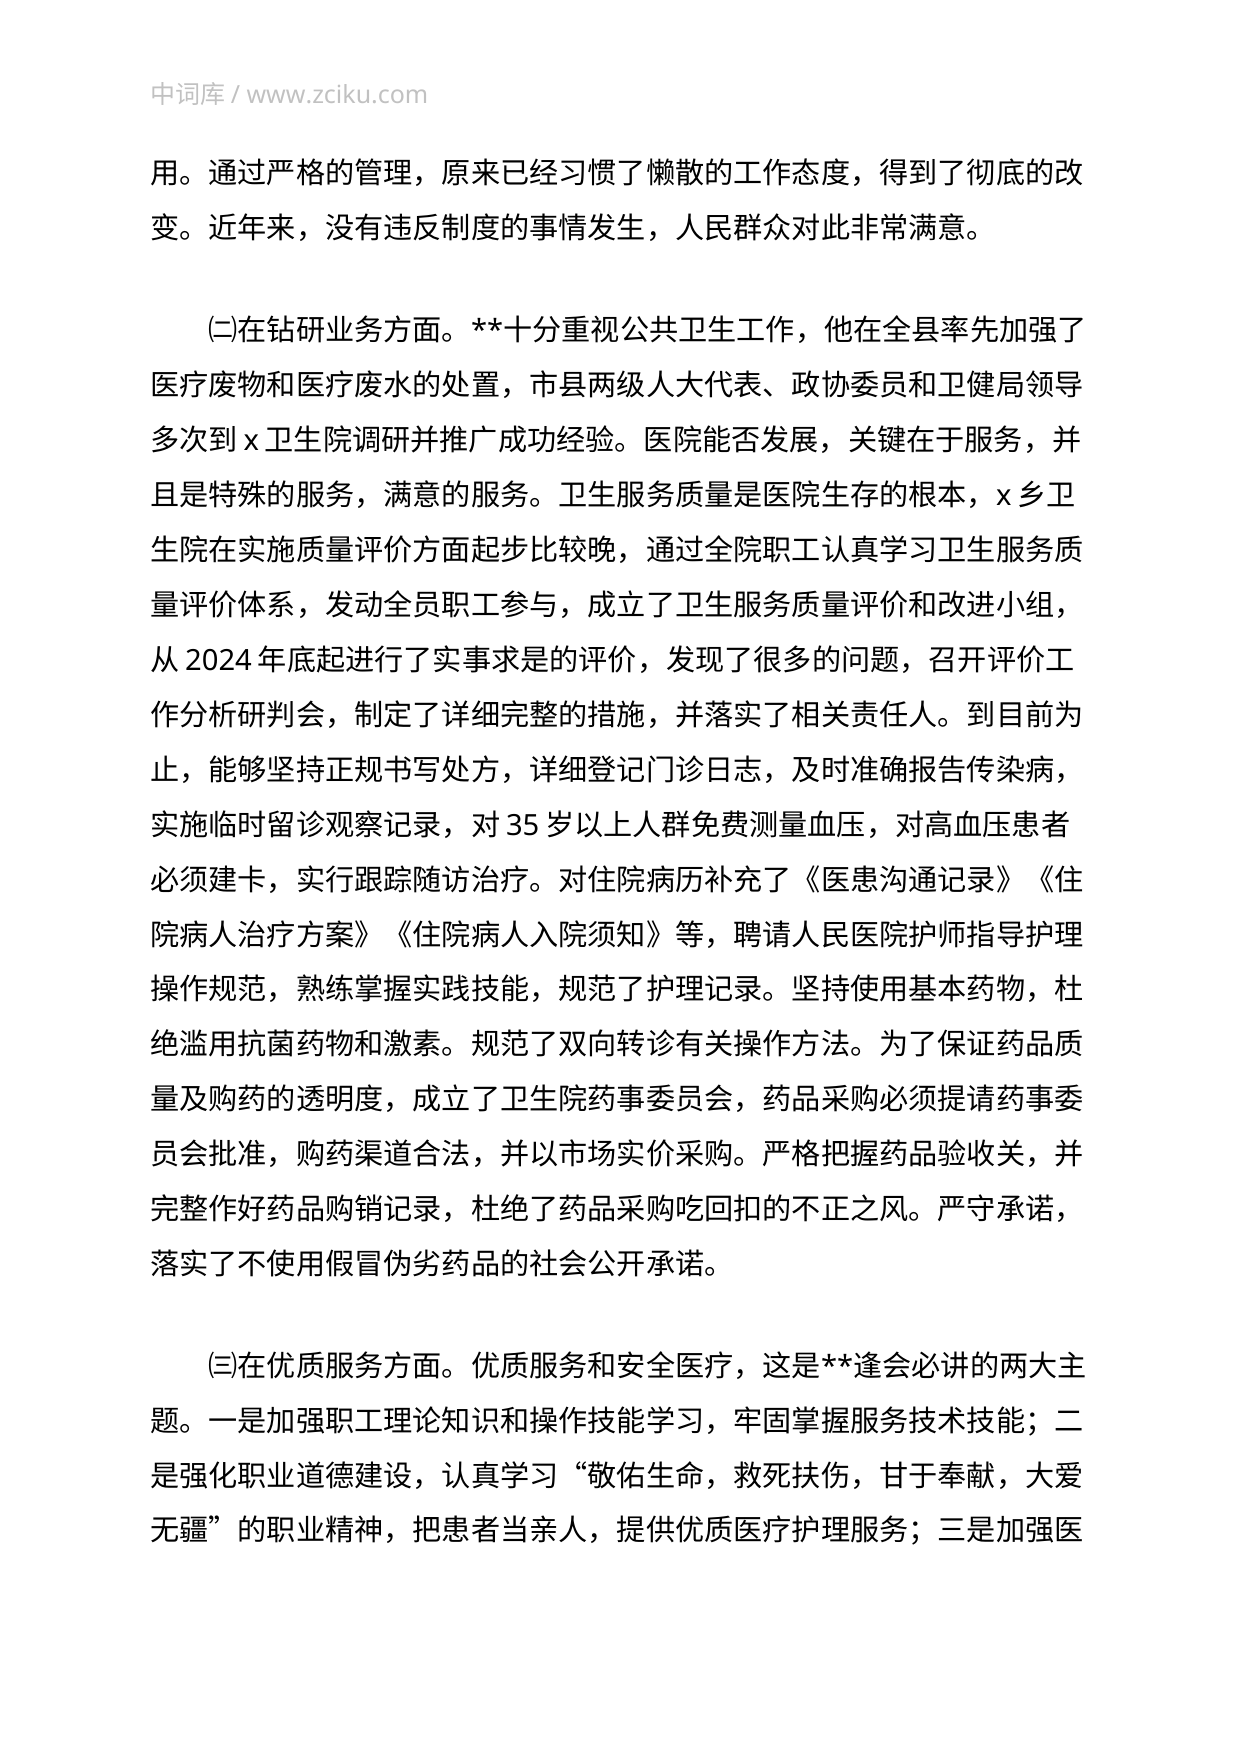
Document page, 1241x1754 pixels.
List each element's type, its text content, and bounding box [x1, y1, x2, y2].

text ㈡在钻研业务方面。**十分重视公共卫生工作，他在全县率先加强了医疗废物和医疗废水的处置，市县两级人大代表、政协委员和卫健局领导多次到x卫生院调研并推广成功经验。医院能否发展，关键在于服务，并且是特殊的服务，满意的服务。卫生服务质量是医院生存的根本，x乡卫生院在实施质量评价方面起步比较晚，通过全院职工认真学习卫生服务质量评价体系，发动全员职工参与，成立了卫生服务质量评价和改进小组，从2024年底起进行了实事求是的评价，发现了很多的问题，召开评价工作分析研判会，制定了详细完整的措施，并落实了相关责任人。到目前为止，能够坚持正规书写处方，详细登记门诊日志，及时准确报告传染病，实施临时留诊观察记录，对35岁以上人群免费测量血压，对高血压患者必须建卡，实行跟踪随访治疗。对住院病历补充了《医患沟通记录》《住院病人治疗方案》《住院病人入院须知》等，聘请人民医院护师指导护理操作规范，熟练掌握实践技能，规范了护理记录。坚持使用基本药物，杜绝滥用抗菌药物和激素。规范了双向转诊有关操作方法。为了保证药品质量及购药的透明度，成立了卫生院药事委员会，药品采购必须提请药事委员会批准，购药渠道合法，并以市场实价采购。严格把握药品验收关，并完整作好药品购销记录，杜绝了药品采购吃回扣的不正之风。严守承诺，落实了不使用假冒伪劣药品的社会公开承诺。 [150, 307, 1090, 1283]
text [150, 150, 1090, 247]
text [150, 1342, 1090, 1549]
